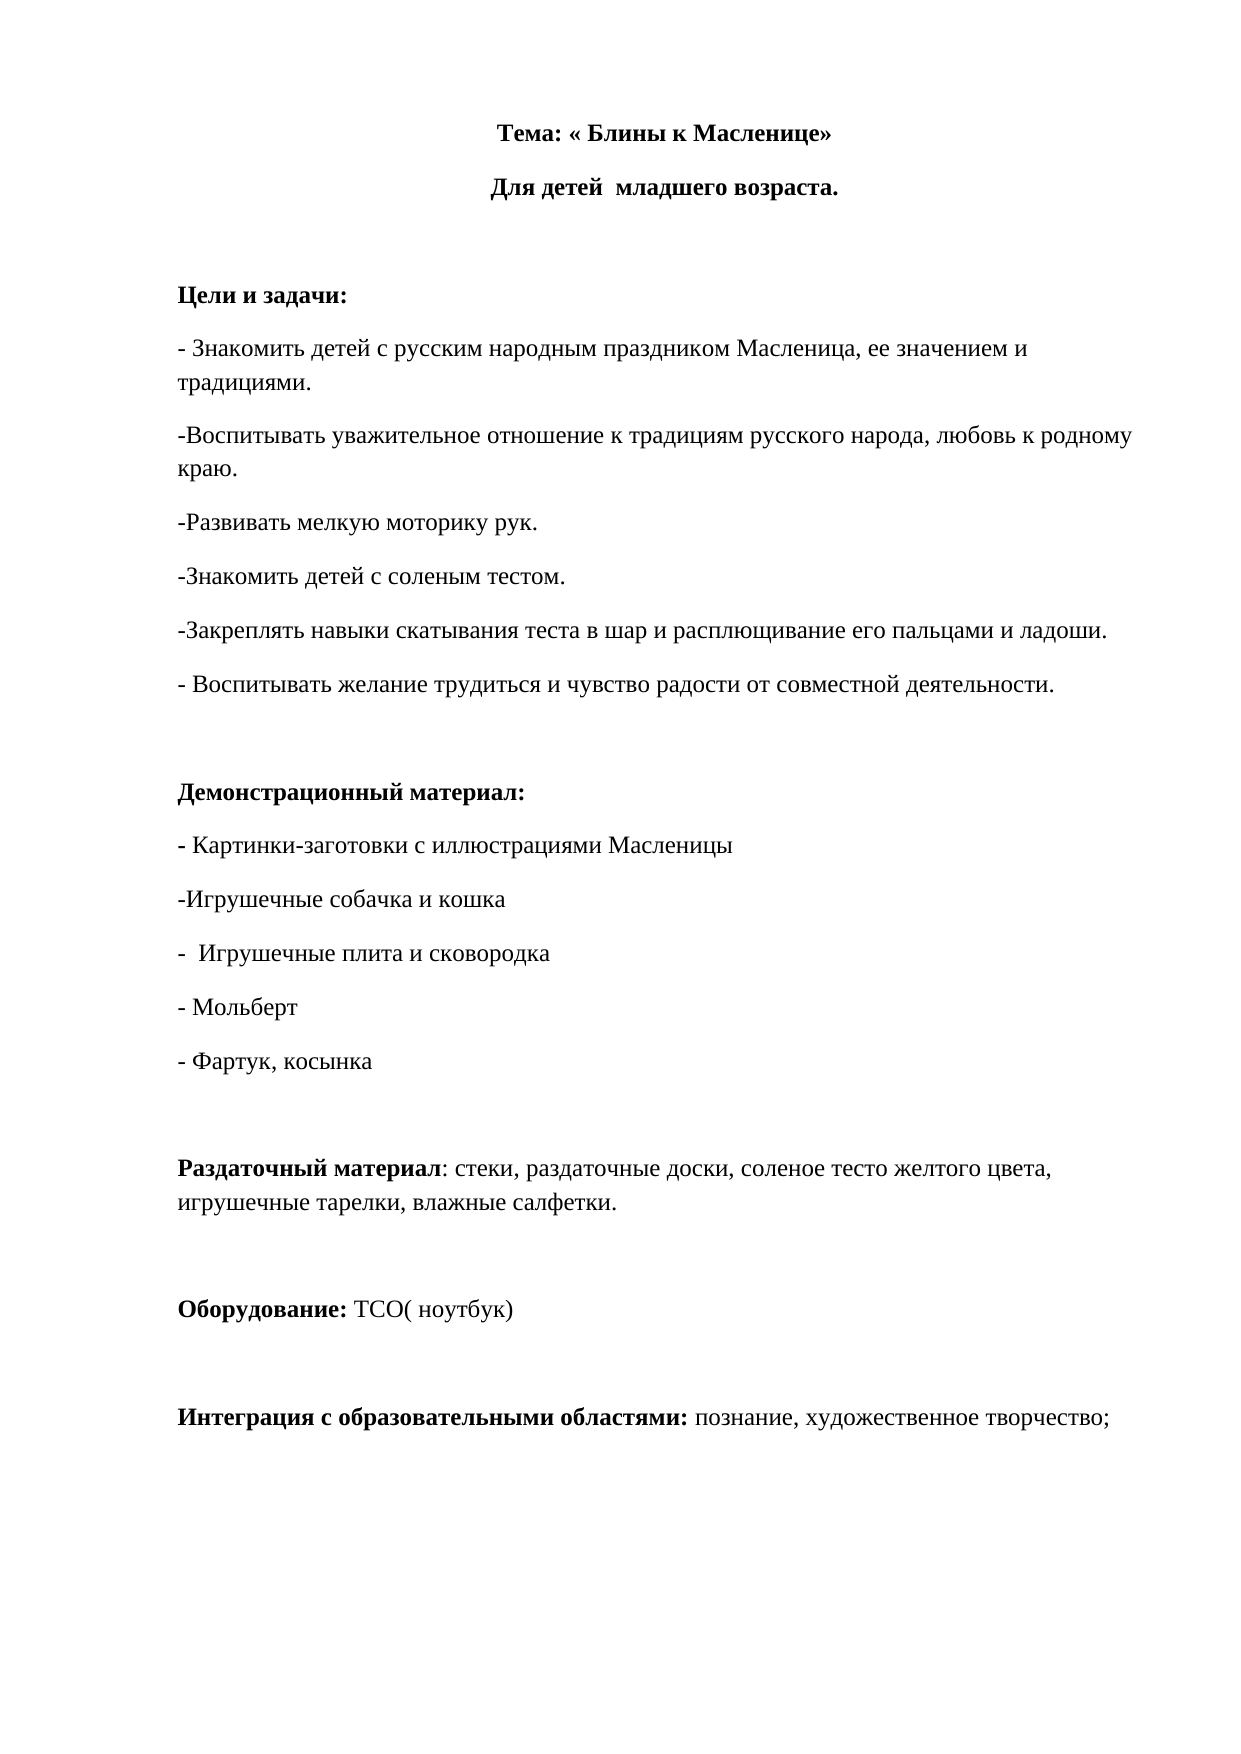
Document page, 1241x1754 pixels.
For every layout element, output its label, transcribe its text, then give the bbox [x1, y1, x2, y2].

text -Игрушечные собачка и кошка [177, 884, 1152, 913]
text Интеграция с образовательными областями: познание, художественное творчество; [177, 1402, 1152, 1431]
text - Игрушечные плита и сковородка [177, 938, 1152, 967]
text - Картинки-заготовки с иллюстрациями Масленицы [177, 830, 1152, 859]
text Демонстрационный материал: [177, 777, 1152, 805]
text -Воспитывать уважительное отношение к традициям русского народа, любовь к родному краю. [177, 420, 1152, 482]
text -Развивать мелкую моторику рук. [177, 507, 1152, 536]
text - Воспитывать желание трудиться и чувство радости от совместной деятельности. [177, 669, 1152, 698]
text Цели и задачи: [177, 280, 1152, 308]
text Оборудование: ТСО( ноутбук) [177, 1294, 1152, 1323]
text -Знакомить детей с соленым тестом. [177, 561, 1152, 590]
text Для детей младшего возраста. [177, 172, 1152, 201]
text Раздаточный материал: стеки, раздаточные доски, соленое тесто желтого цвета, игрушечные тарелки, влажные салфетки. [177, 1153, 1152, 1215]
text - Знакомить детей с русским народным праздником Масленица, ее значением и традициями. [177, 333, 1152, 395]
text - Мольберт [177, 992, 1152, 1021]
text -Закреплять навыки скатывания теста в шар и расплющивание его пальцами и ладоши. [177, 615, 1152, 644]
text - Фартук, косынка [177, 1046, 1152, 1074]
text Тема: « Блины к Масленице» [177, 118, 1152, 147]
